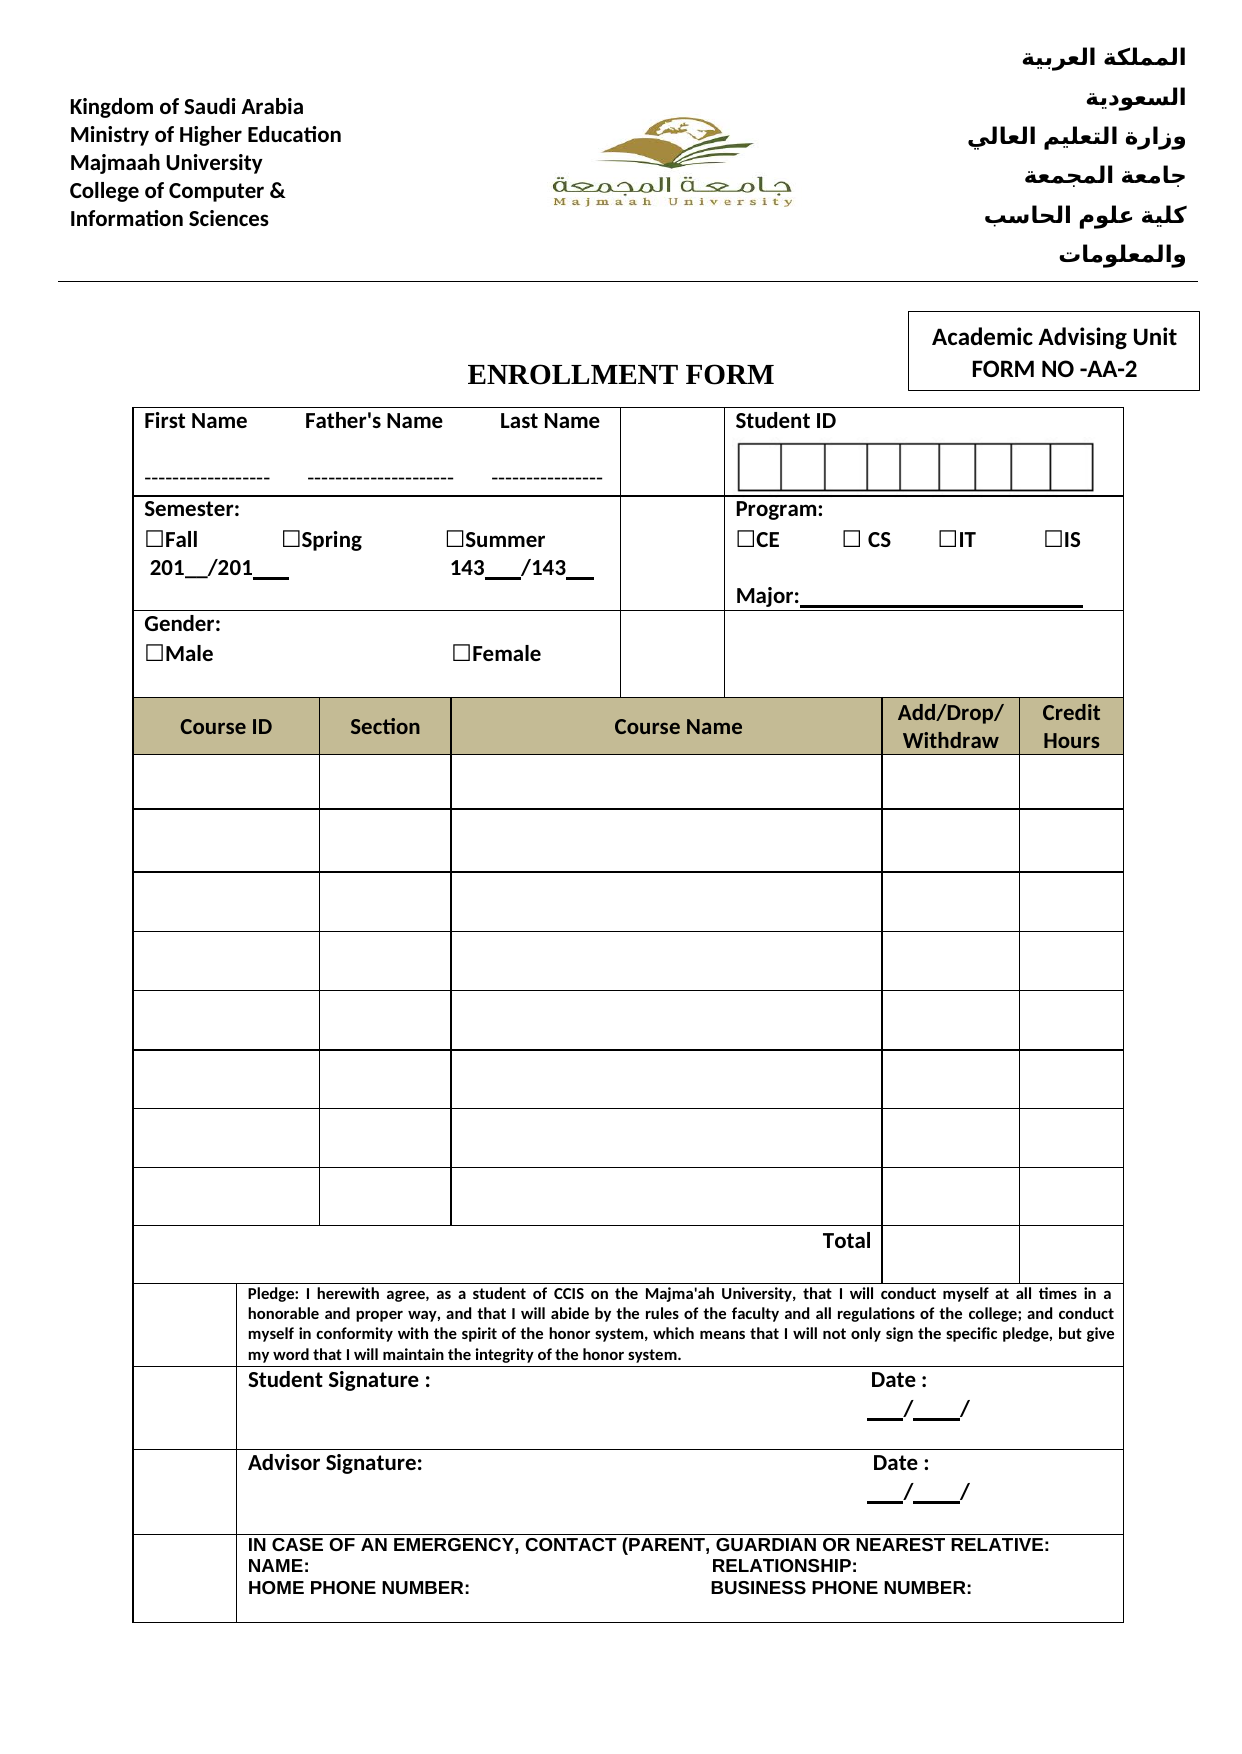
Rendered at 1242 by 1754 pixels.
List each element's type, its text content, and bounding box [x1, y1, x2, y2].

table_cell [1020, 1051, 1123, 1108]
text ENROLLMENT FORM [462, 358, 779, 390]
table_cell [621, 497, 724, 610]
table_cell [1020, 1168, 1123, 1225]
table_header المملكة العربية السعودية وزارة التعليم العالي جامعة المجمعة كلية علوم الحاسب والمعلومات [931, 44, 1198, 281]
table_cell [1020, 810, 1123, 871]
table_cell [452, 810, 881, 871]
table_cell [134, 1051, 319, 1108]
table_cell [320, 932, 450, 990]
table_cell [883, 932, 1019, 990]
table_cell Section [320, 698, 450, 754]
table_cell [1020, 991, 1123, 1049]
table_cell Course Name [452, 698, 881, 754]
table_header Kingdom of Saudi Arabia Ministry of Higher Education Majmaah University College of Computer & Information Sciences [58, 44, 411, 281]
table_cell [320, 755, 450, 808]
table_cell [725, 611, 1123, 697]
table_cell [320, 1168, 450, 1225]
table_cell [1020, 932, 1123, 990]
table_cell [452, 991, 881, 1049]
table_cell [1020, 873, 1123, 931]
table_cell [883, 1168, 1019, 1225]
table_cell [320, 991, 450, 1049]
table_header Student ID [725, 408, 1123, 495]
table_cell [134, 1450, 236, 1534]
table_cell [134, 873, 319, 931]
table_cell Add/Drop/ Withdraw [883, 698, 1019, 754]
table_cell [1020, 1109, 1123, 1167]
table_header First Name Father's Name Last Name ------------------ --------------------- ---------------- [134, 408, 620, 495]
table_cell [320, 873, 450, 931]
table_cell [452, 1109, 881, 1167]
table_cell [320, 1109, 450, 1167]
table_cell Student Signature : Date : / / [237, 1367, 1123, 1449]
table_cell Gender: ☐Male ☐Female [134, 611, 620, 697]
table_cell [1020, 755, 1123, 808]
table_cell [452, 932, 881, 990]
table_cell [320, 1051, 450, 1108]
table_cell Course ID [134, 698, 319, 754]
table_cell [134, 932, 319, 990]
table_cell [883, 1226, 1019, 1283]
table_cell Advisor Signature: Date : / / [237, 1450, 1123, 1534]
table_cell [134, 1367, 236, 1449]
table_cell [883, 873, 1019, 931]
table_cell [883, 1109, 1019, 1167]
table_cell Credit Hours [1020, 698, 1123, 754]
table_cell Program: ☐CE ☐ CS ☐IT ☐IS Major: [725, 497, 1123, 610]
table_cell [320, 810, 450, 871]
table_cell [452, 873, 881, 931]
table_cell Semester: ☐Fall ☐Spring ☐Summer 201__/201 143 /143 [134, 497, 620, 610]
table_cell [134, 991, 319, 1049]
table_cell [883, 1051, 1019, 1108]
table_cell [134, 1109, 319, 1167]
table_cell IN CASE OF AN EMERGENCY, CONTACT (PARENT, GUARDIAN OR NEAREST RELATIVE: NAME: RELATIONSHIP: HOME PHONE NUMBER: BUSINESS PHONE NUMBER: [237, 1535, 1123, 1622]
table_header [411, 44, 931, 281]
table_cell Total [134, 1226, 881, 1283]
table_cell [134, 1284, 236, 1366]
table_cell Pledge: I herewith agree, as a student of CCIS on the Majma'ah University, that I will conduct myself at all times in a honorable and proper way, and that I will abide by the rules of the faculty and all regulations of the college; and conduct myself in conformity with the spirit of the honor system, which means that I will not only sign the specific pledge, but give my word that I will maintain the integrity of the honor system. [237, 1284, 1123, 1366]
table_cell [452, 1168, 881, 1225]
table_cell [134, 1535, 236, 1622]
table_cell [134, 810, 319, 871]
table_header [621, 408, 724, 495]
table_cell [1020, 1226, 1123, 1283]
table_cell [452, 1051, 881, 1108]
table_cell [883, 755, 1019, 808]
table_cell [452, 755, 881, 808]
table_cell [883, 991, 1019, 1049]
table_cell [883, 810, 1019, 871]
table_cell [621, 611, 724, 697]
table_cell [134, 755, 319, 808]
table_cell [134, 1168, 319, 1225]
picture [539, 110, 802, 216]
